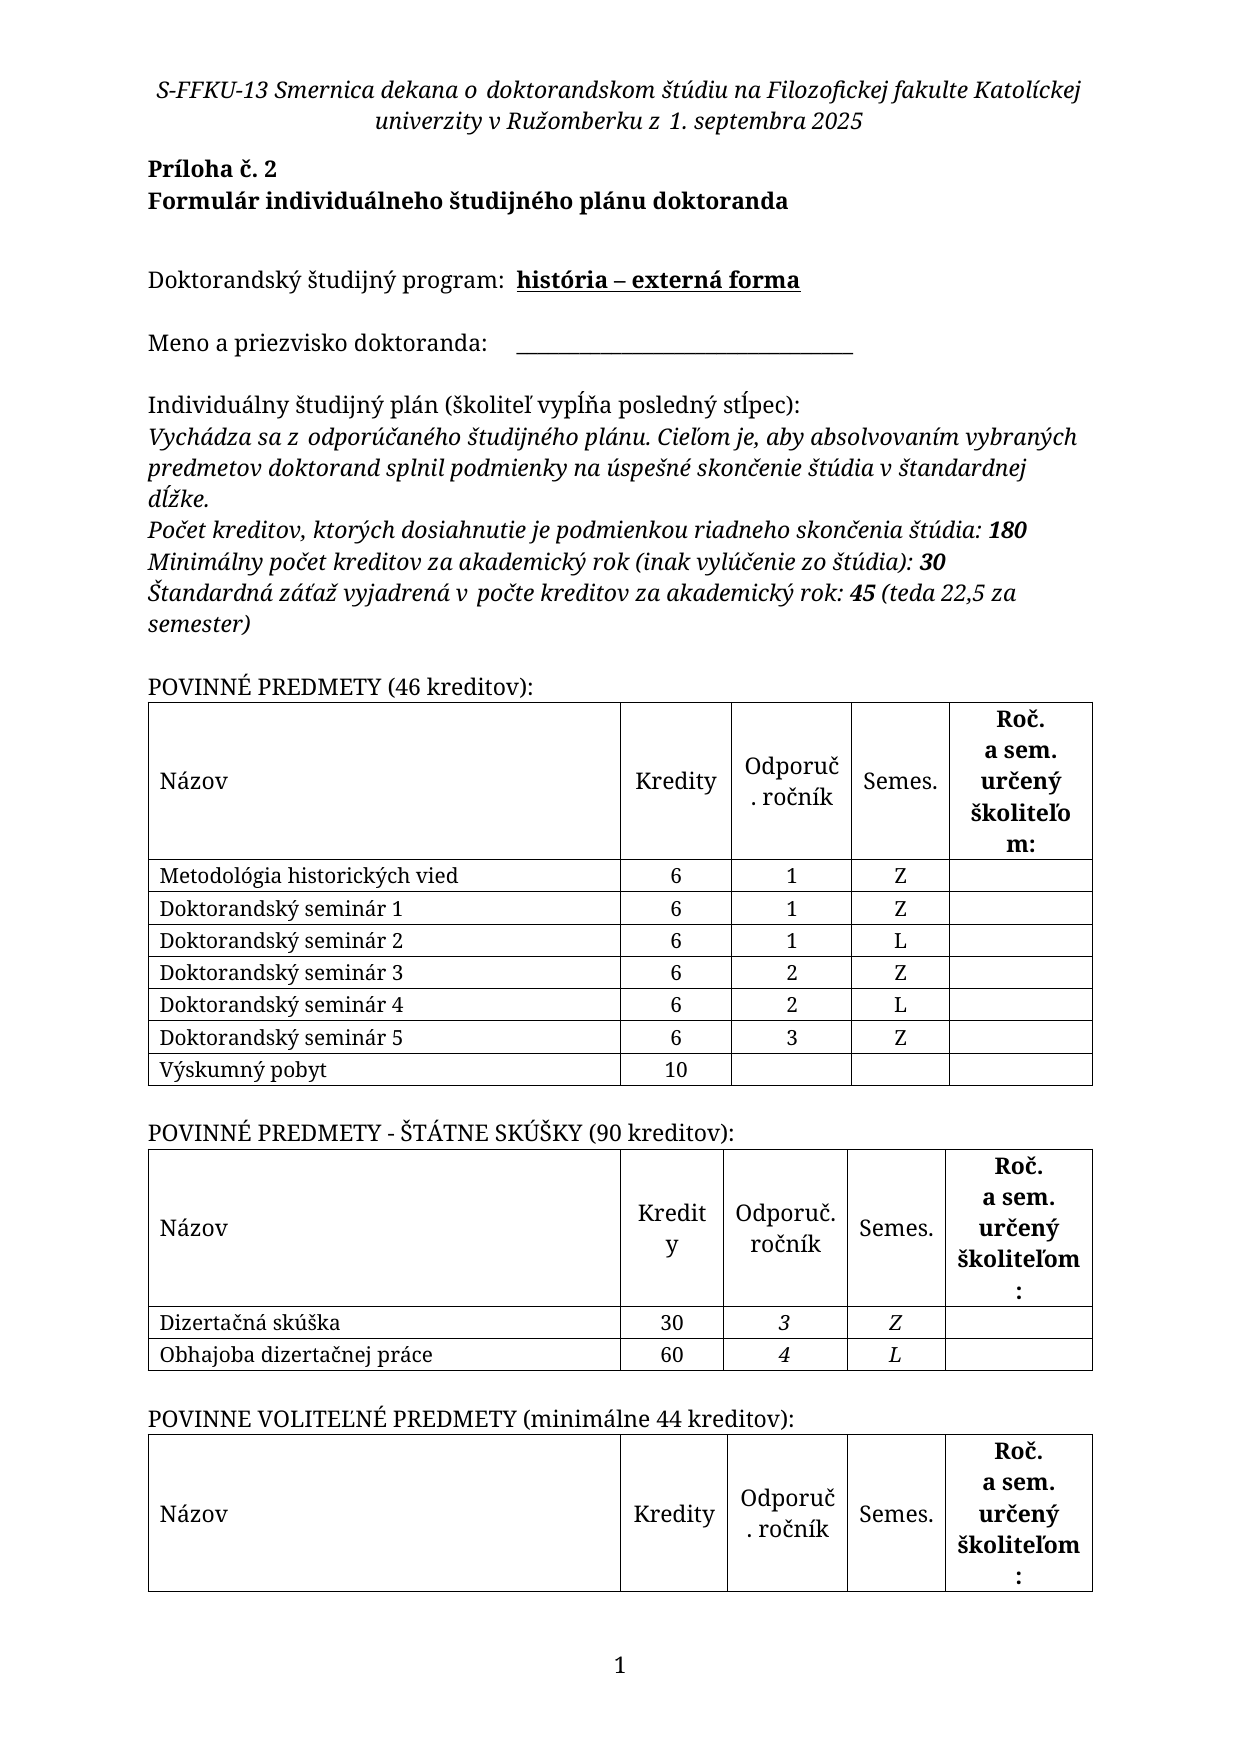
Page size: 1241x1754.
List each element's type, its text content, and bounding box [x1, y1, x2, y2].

text Individuálny študijný plán (školiteľ vypĺňa posledný stĺpec): [148, 389, 1093, 420]
table_cell [950, 860, 1092, 891]
table_cell Z [848, 1307, 945, 1338]
table_cell 3 [724, 1307, 847, 1338]
text Vychádza sa z odporúčaného študijného plánu. Cieľom je, aby absolvovaním vybraných predmetov doktorand splnil podmienky na úspešné skončenie štúdia v štandardnej dĺžke. [148, 420, 1093, 514]
table_cell [732, 1054, 851, 1085]
table_header Roč. a sem. určený školiteľom: [950, 703, 1092, 859]
table_cell Z [852, 860, 949, 891]
table_header Názov [149, 1150, 620, 1306]
text POVINNÉ PREDMETY - ŠTÁTNE SKÚŠKY (90 kreditov): [148, 1117, 1093, 1148]
table_cell Z [852, 892, 949, 923]
table_cell Z [852, 1021, 949, 1053]
table_cell 4 [724, 1339, 847, 1370]
table_header Roč. a sem. určený školiteľom: [946, 1435, 1092, 1591]
text Doktorandský študijný program: história – externá forma [148, 264, 1093, 295]
text Štandardná záťaž vyjadrená v počte kreditov za akademický rok: 45 (teda 22,5 za semester) [148, 577, 1093, 639]
table_header Názov [149, 703, 620, 859]
table_cell Doktorandský seminár 1 [149, 892, 620, 923]
text POVINNE VOLITEĽNÉ PREDMETY (minimálne 44 kreditov): [148, 1403, 1093, 1434]
table_cell L [852, 925, 949, 956]
text Minimálny počet kreditov za akademický rok (inak vylúčenie zo štúdia): 30 [148, 545, 1093, 577]
table_cell Výskumný pobyt [149, 1054, 620, 1085]
table_cell 1 [732, 860, 851, 891]
table_cell Doktorandský seminár 2 [149, 925, 620, 956]
table_header Kredity [621, 1435, 727, 1591]
table_cell [950, 957, 1092, 988]
table_cell [950, 925, 1092, 956]
table_cell 10 [621, 1054, 731, 1085]
table_cell 1 [732, 892, 851, 923]
table_cell [946, 1339, 1092, 1370]
table_cell [950, 1054, 1092, 1085]
table_header Kredity [621, 1150, 723, 1306]
text Počet kreditov, ktorých dosiahnutie je podmienkou riadneho skončenia štúdia: 180 [148, 514, 1093, 545]
table_header Semes. [848, 1150, 945, 1306]
table_cell 6 [621, 860, 731, 891]
table_header Semes. [848, 1435, 945, 1591]
table_header Roč. a sem. určený školiteľom: [946, 1150, 1092, 1306]
table_cell 60 [621, 1339, 723, 1370]
table_cell Doktorandský seminár 5 [149, 1021, 620, 1053]
table_header Odporuč. ročník [724, 1150, 847, 1306]
table_cell 1 [732, 925, 851, 956]
table_cell L [852, 989, 949, 1020]
table_cell [852, 1054, 949, 1085]
table_header Názov [149, 1435, 620, 1591]
table_cell Metodológia historických vied [149, 860, 620, 891]
table_cell Dizertačná skúška [149, 1307, 620, 1338]
text POVINNÉ PREDMETY (46 kreditov): [148, 670, 1093, 702]
table_header Odporuč. ročník [728, 1435, 847, 1591]
table_cell 2 [732, 957, 851, 988]
table_cell 2 [732, 989, 851, 1020]
table_cell Doktorandský seminár 3 [149, 957, 620, 988]
table_cell [946, 1307, 1092, 1338]
table_cell Z [852, 957, 949, 988]
table_cell L [848, 1339, 945, 1370]
table_header Kredity [621, 703, 731, 859]
table_cell [950, 989, 1092, 1020]
table_cell [950, 1021, 1092, 1053]
table_cell [950, 892, 1092, 923]
table_cell Obhajoba dizertačnej práce [149, 1339, 620, 1370]
table_cell 6 [621, 989, 731, 1020]
table_cell 6 [621, 892, 731, 923]
table_cell 6 [621, 1021, 731, 1053]
table_header Odporuč. ročník [732, 703, 851, 859]
text Meno a priezvisko doktoranda: ________________________________ [148, 327, 1093, 358]
table_cell 6 [621, 925, 731, 956]
table_cell 3 [732, 1021, 851, 1053]
table_cell 6 [621, 957, 731, 988]
table_cell 30 [621, 1307, 723, 1338]
table_cell Doktorandský seminár 4 [149, 989, 620, 1020]
table_header Semes. [852, 703, 949, 859]
